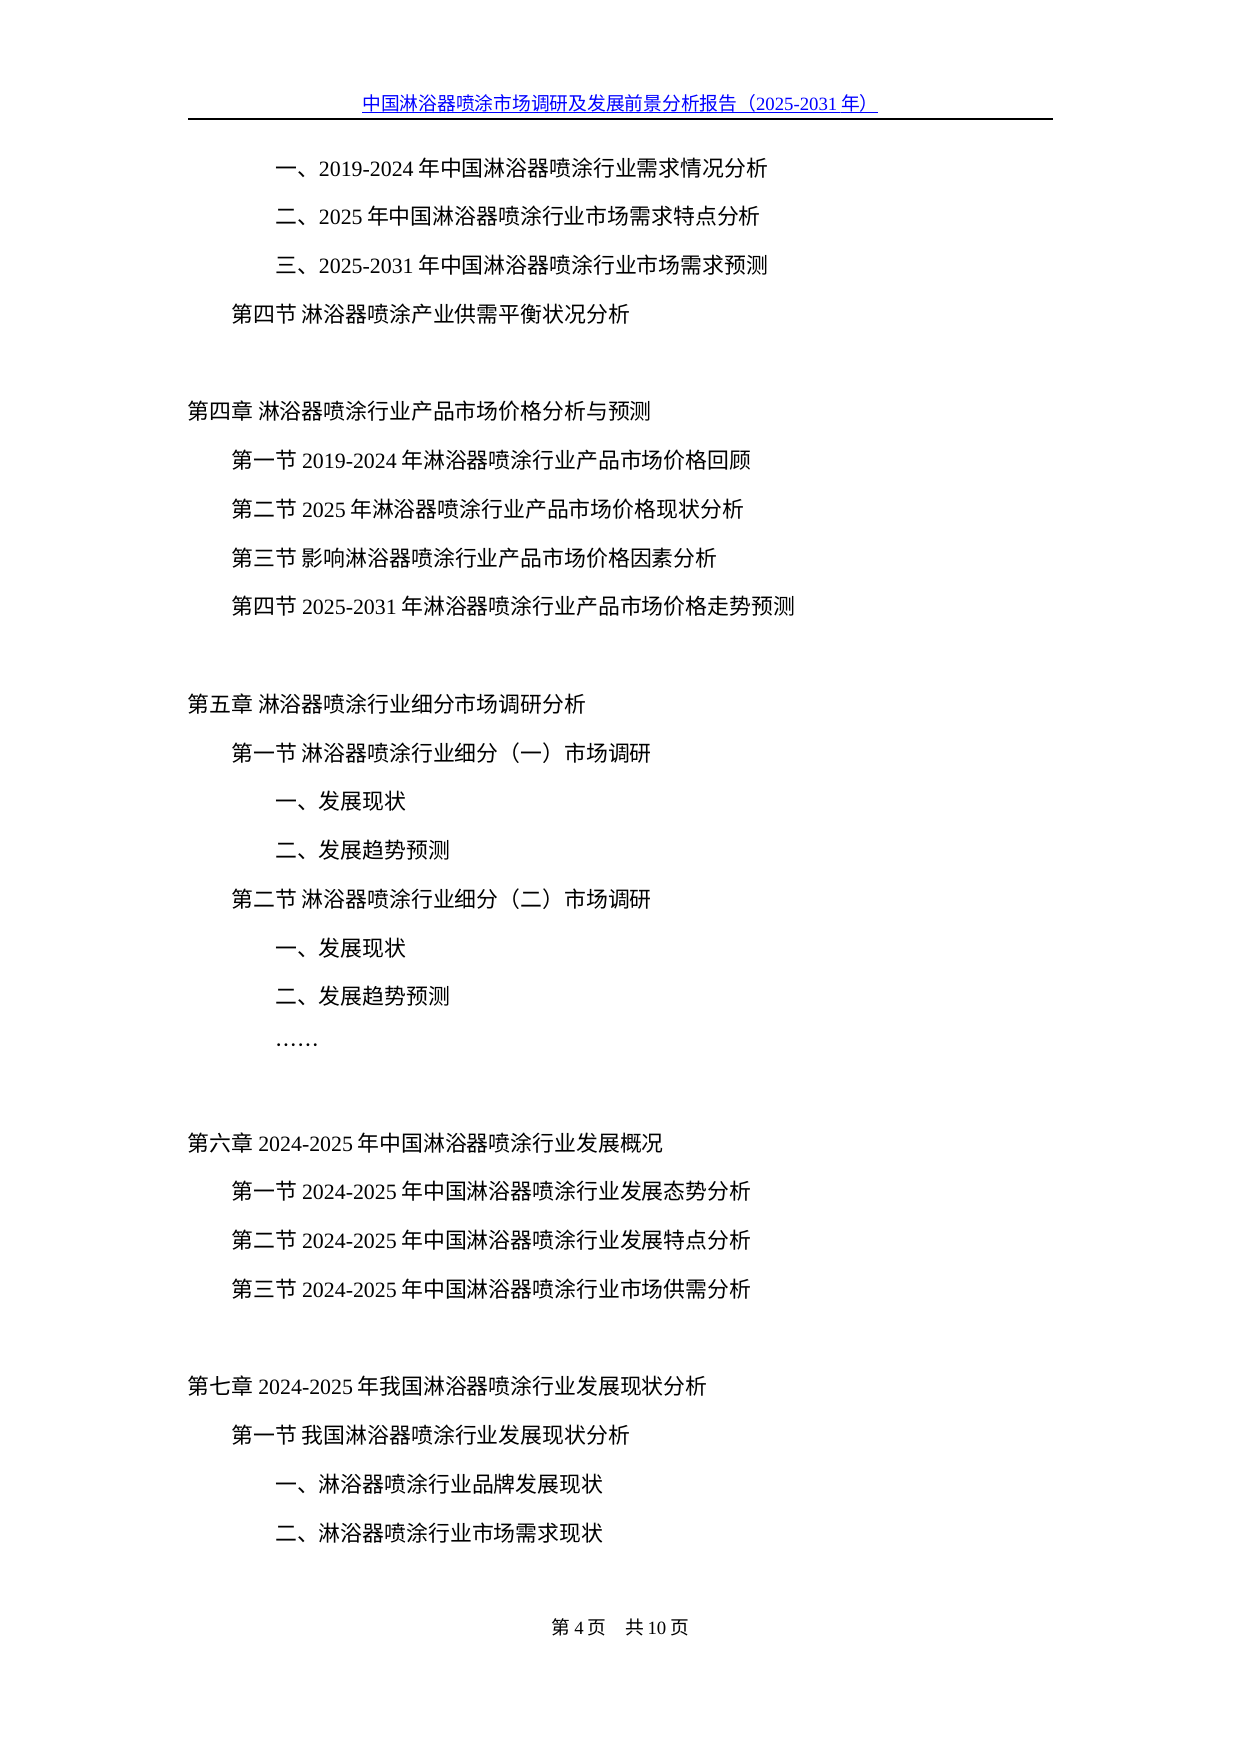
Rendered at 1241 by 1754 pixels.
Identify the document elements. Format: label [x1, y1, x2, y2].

text [187, 150, 1053, 1548]
